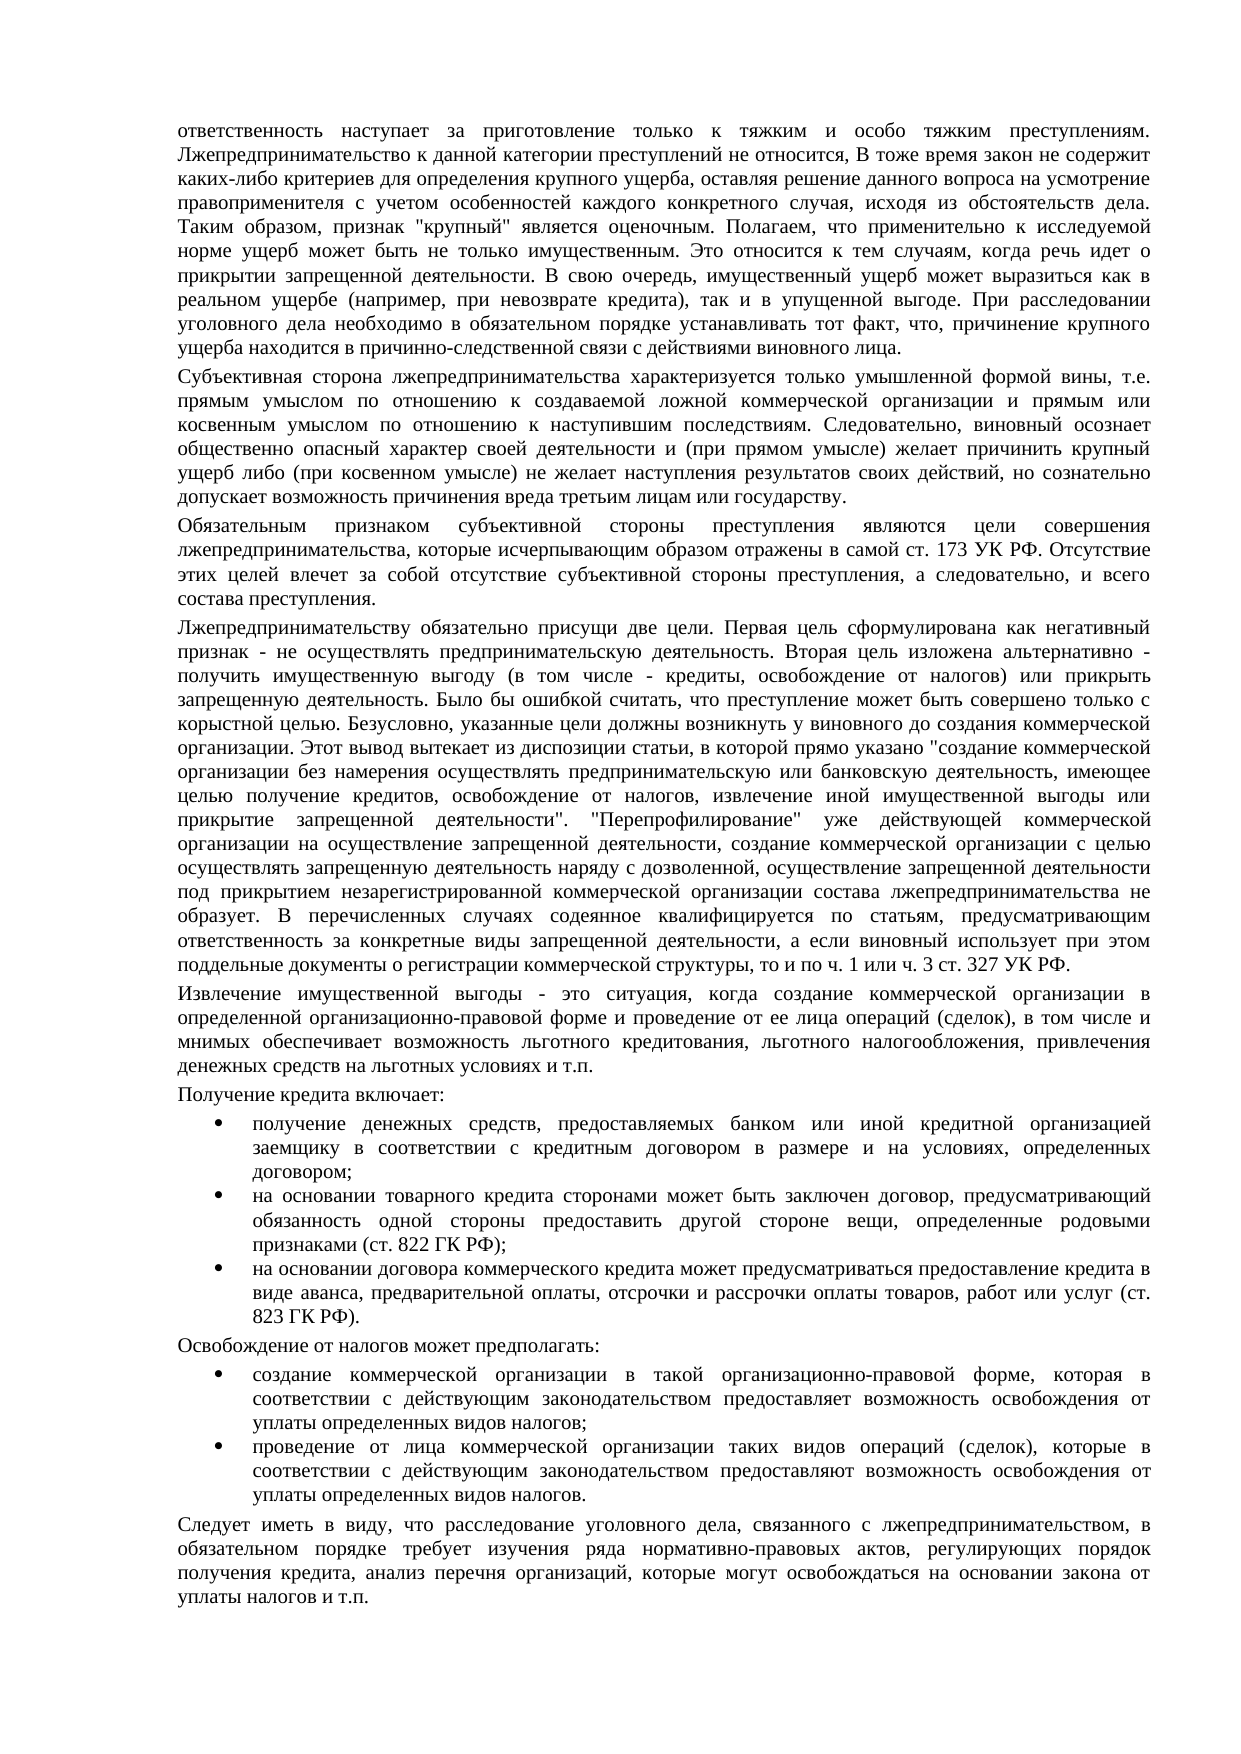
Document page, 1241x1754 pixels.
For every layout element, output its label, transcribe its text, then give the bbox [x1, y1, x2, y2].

list на основании договора коммерческого кредита может предусматриваться предоставление кредита в виде аванса, предварительной оплаты, отсрочки и рассрочки оплаты товаров, работ или услуг (ст. 823 ГК РФ). [215, 1256, 1152, 1328]
text Обязательным признаком субъективной стороны преступления являются цели совершения лжепредпринимательства, которые исчерпывающим образом отражены в самой ст. 173 УК РФ. Отсутствие этих целей влечет за собой отсутствие субъективной стороны преступления, а следовательно, и всего состава преступления. [177, 513, 1152, 609]
list проведение от лица коммерческой организации таких видов операций (сделок), которые в соответствии с действующим законодательством предоставляют возможность освобождения от уплаты определенных видов налогов. [215, 1434, 1152, 1506]
list на основании товарного кредита сторонами может быть заключен договор, предусматривающий обязанность одной стороны предоставить другой стороне вещи, определенные родовыми признаками (ст. 822 ГК РФ); [215, 1183, 1152, 1256]
text Следует иметь в виду, что расследование уголовного дела, связанного с лжепредпринимательством, в обязательном порядке требует изучения ряда нормативно-правовых актов, регулирующих порядок получения кредита, анализ перечня организаций, которые могут освобождаться на основании закона от уплаты налогов и т.п. [177, 1512, 1152, 1608]
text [177, 118, 1152, 359]
list создание коммерческой организации в такой организационно-правовой форме, которая в соответствии с действующим законодательством предоставляет возможность освобождения от уплаты определенных видов налогов; [215, 1362, 1152, 1434]
text Субъективная сторона лжепредпринимательства характеризуется только умышленной формой вины, т.е. прямым умыслом по отношению к создаваемой ложной коммерческой организации и прямым или косвенным умыслом по отношению к наступившим последствиям. Следовательно, виновный осознает общественно опасный характер своей деятельности и (при прямом умысле) желает причинить крупный ущерб либо (при косвенном умысле) не желает наступления результатов своих действий, но сознательно допускает возможность причинения вреда третьим лицам или государству. [177, 364, 1152, 508]
text Освобождение от налогов может предполагать: [177, 1333, 1152, 1357]
text Извлечение имущественной выгоды - это ситуация, когда создание коммерческой организации в определенной организационно-правовой форме и проведение от ее лица операций (сделок), в том числе и мнимых обеспечивает возможность льготного кредитования, льготного налогообложения, привлечения денежных средств на льготных условиях и т.п. [177, 981, 1152, 1077]
text Получение кредита включает: [177, 1082, 1152, 1106]
list получение денежных средств, предоставляемых банком или иной кредитной организацией заемщику в соответствии с кредитным договором в размере и на условиях, определенных договором; [215, 1111, 1152, 1183]
text Лжепредпринимательству обязательно присущи две цели. Первая цель сформулирована как негативный признак - не осуществлять предпринимательскую деятельность. Вторая цель изложена альтернативно - получить имущественную выгоду (в том числе - кредиты, освобождение от налогов) или прикрыть запрещенную деятельность. Было бы ошибкой считать, что преступление может быть совершено только с корыстной целью. Безусловно, указанные цели должны возникнуть у виновного до создания коммерческой организации. Этот вывод вытекает из диспозиции статьи, в которой прямо указано "создание коммерческой организации без намерения осуществлять предпринимательскую или банковскую деятельность, имеющее целью получение кредитов, освобождение от налогов, извлечение иной имущественной выгоды или прикрытие запрещенной деятельности". "Перепрофилирование" уже действующей коммерческой организации на осуществление запрещенной деятельности, создание коммерческой организации с целью осуществлять запрещенную деятельность наряду с дозволенной, осуществление запрещенной деятельности под прикрытием незарегистрированной коммерческой организации состава лжепредпринимательства не образует. В перечисленных случаях содеянное квалифицируется по статьям, предусматривающим ответственность за конкретные виды запрещенной деятельности, а если виновный использует при этом поддельные документы о регистрации коммерческой структуры, то и по ч. 1 или ч. 3 ст. 327 УК РФ. [177, 615, 1152, 976]
